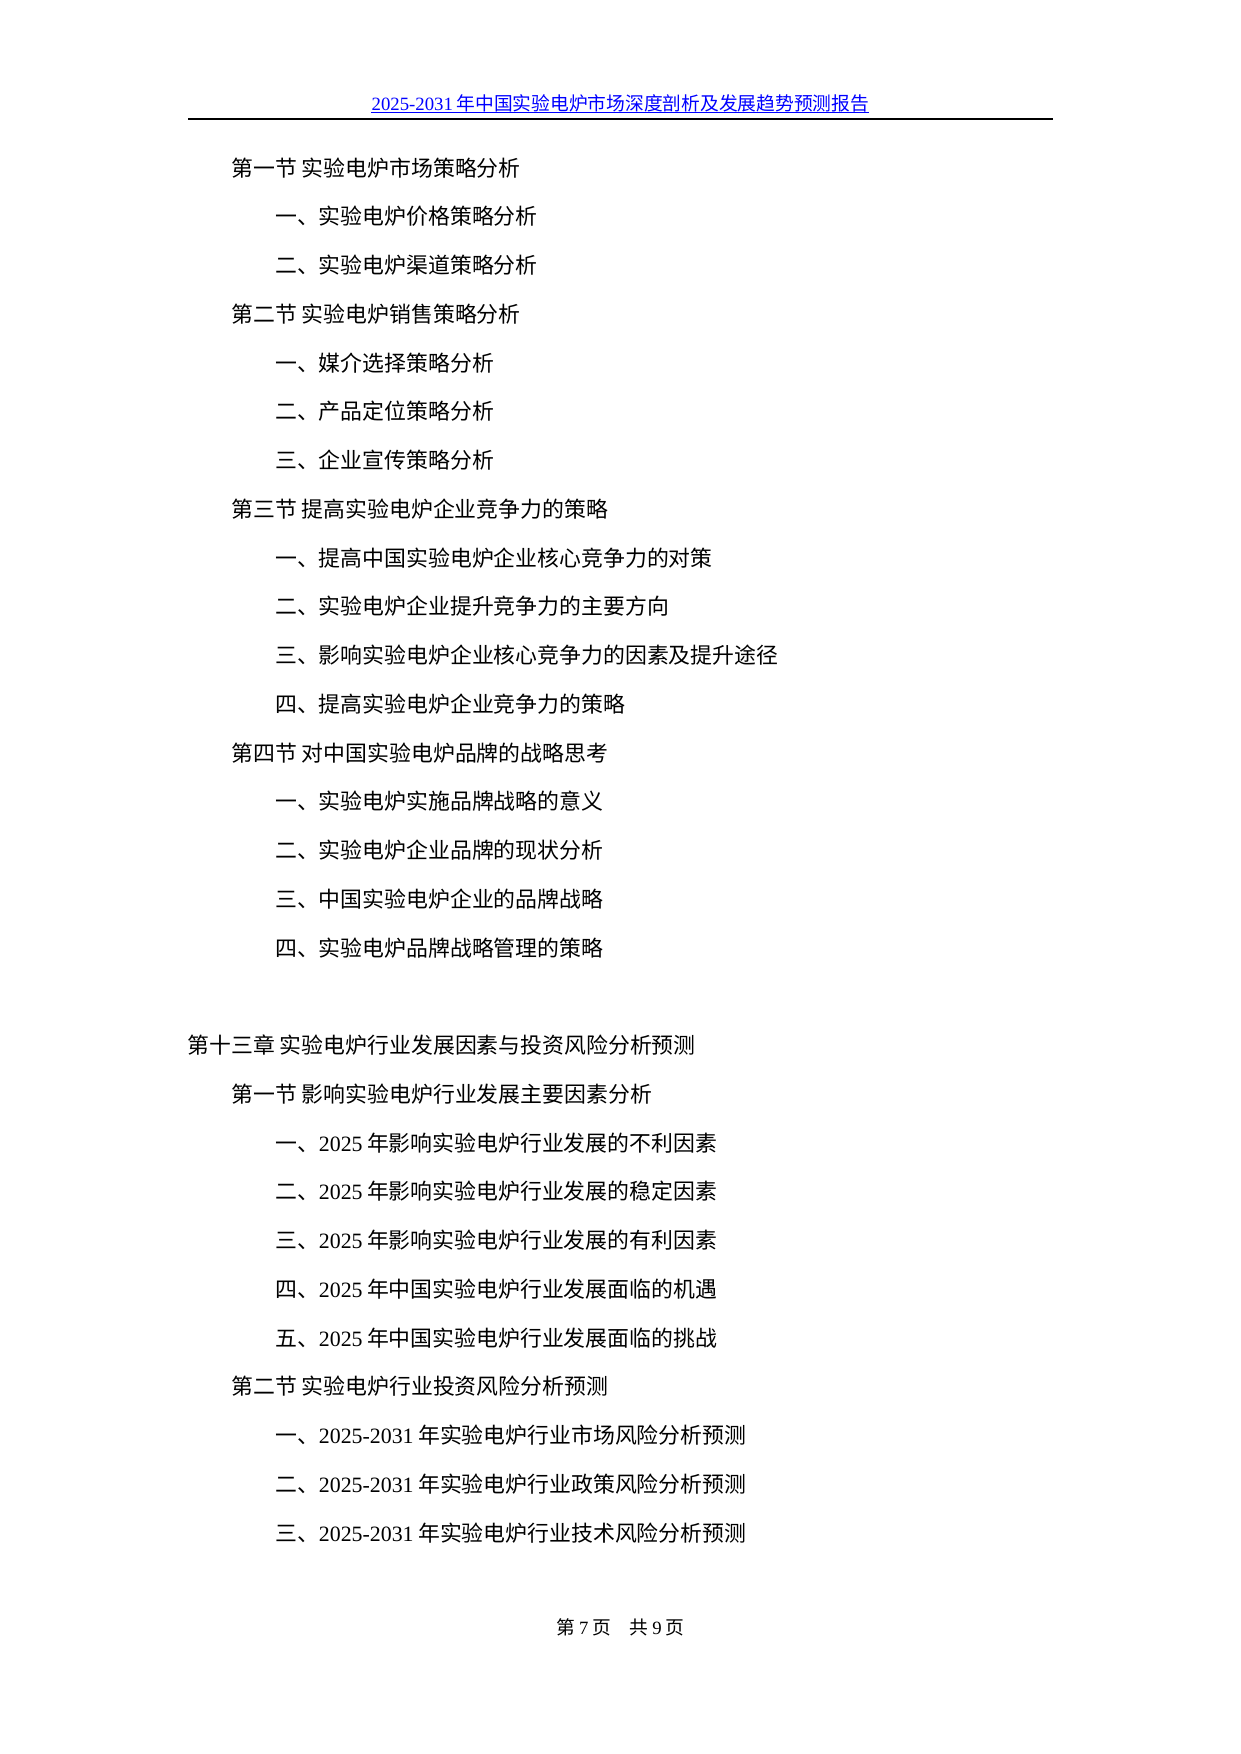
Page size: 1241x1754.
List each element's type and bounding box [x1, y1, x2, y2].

text [187, 150, 1053, 1548]
